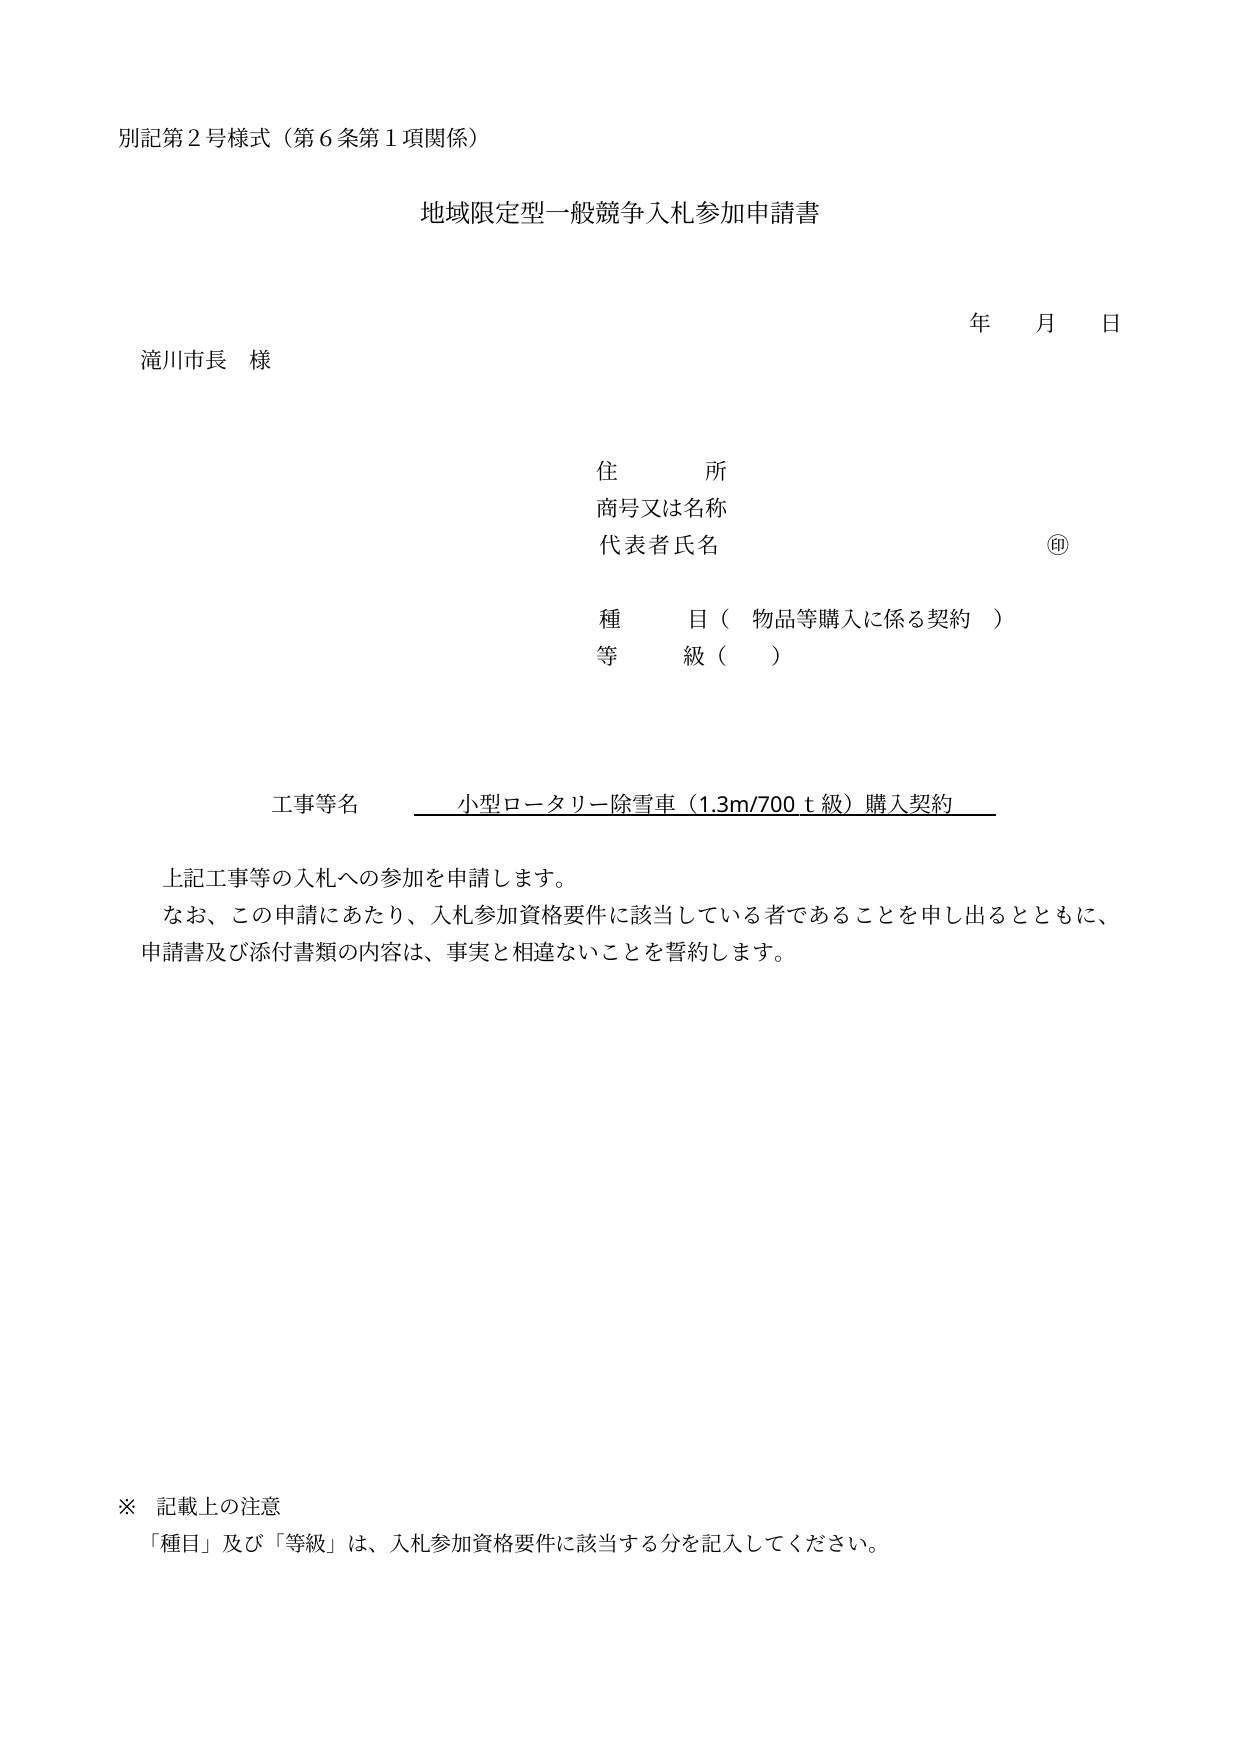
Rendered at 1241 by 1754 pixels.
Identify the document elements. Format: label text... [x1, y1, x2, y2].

text 別記第２号様式（第６条第１項関係） [118, 119, 1122, 156]
text 商号又は名称 [118, 489, 1122, 526]
text 代表者氏名 ㊞ [118, 526, 1122, 563]
text 年 月 日 [118, 304, 1122, 341]
text 等 級（ ） [118, 637, 1122, 673]
text ※ 記載上の注意 [118, 1487, 1122, 1524]
text 滝川市長 様 [118, 341, 1122, 378]
text 種 目（ 物品等購入に係る契約 ） [118, 599, 1122, 637]
text 工事等名 小型ロータリー除雪車（1.3m/700ｔ級）購入契約 [118, 784, 1122, 821]
text 地域限定型一般競争入札参加申請書 [118, 193, 1122, 230]
text 「種目」及び「等級」は、入札参加資格要件に該当する分を記入してください。 [118, 1524, 1122, 1561]
text 住 所 [118, 452, 1122, 489]
text なお、この申請にあたり、入札参加資格要件に該当している者であることを申し出るとともに、申請書及び添付書類の内容は、事実と相違ないことを誓約します。 [118, 895, 1122, 969]
text 上記工事等の入札への参加を申請します。 [118, 858, 1122, 895]
